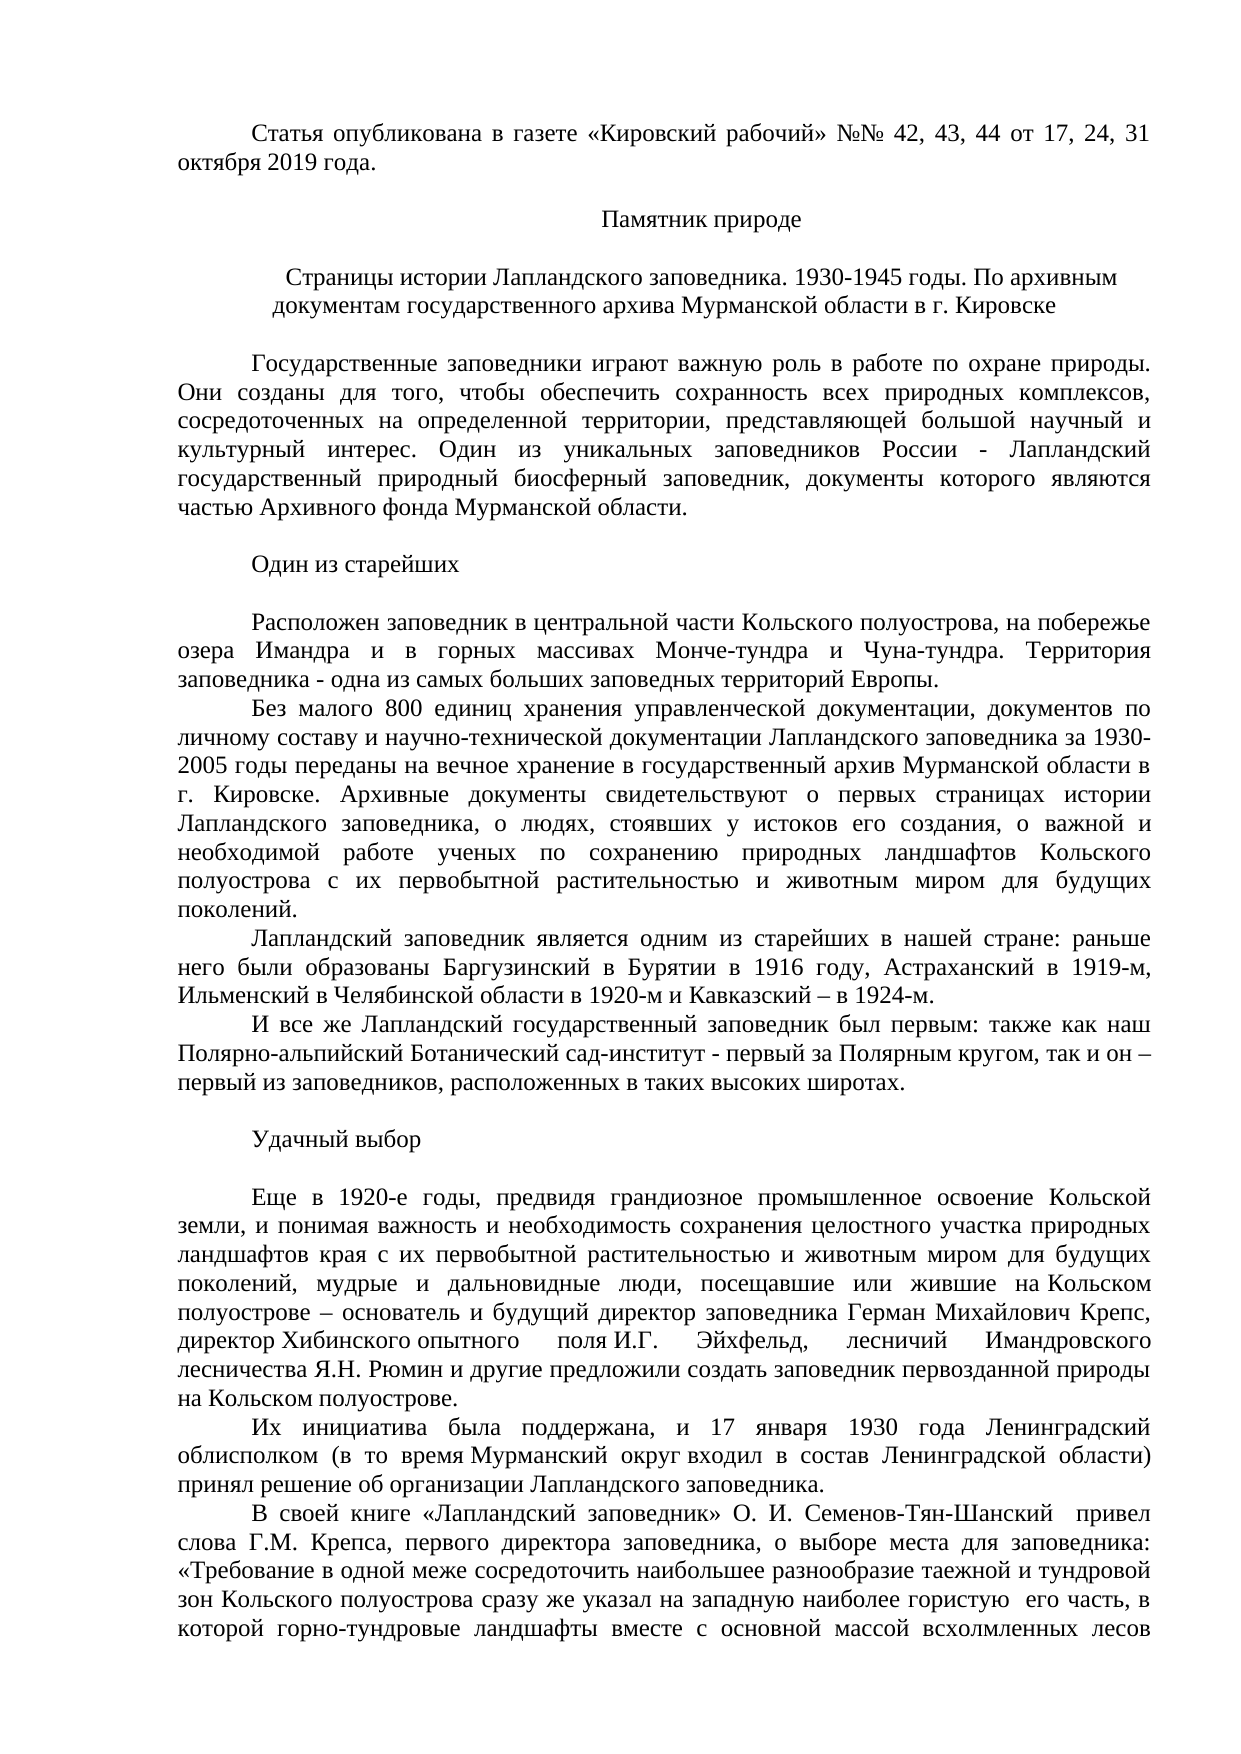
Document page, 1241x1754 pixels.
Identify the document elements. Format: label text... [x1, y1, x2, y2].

text Их инициатива была поддержана, и 17 января 1930 года Ленинградский облисполком (в то время Мурманский округ входил в состав Ленинградской области) принял решение об организации Лапландского заповедника. [177, 1412, 1152, 1498]
text Еще в 1920-е годы, предвидя грандиозное промышленное освоение Кольской земли, и понимая важность и необходимость сохранения целостного участка природных ландшафтов края с их первобытной растительностью и животным миром для будущих поколений, мудрые и дальновидные люди, посещавшие или жившие на Кольском полуострове – основатель и будущий директор заповедника Герман Михайлович Крепс, директор Хибинского опытного поля И.Г. Эйхфельд, лесничий Имандровского лесничества Я.Н. Рюмин и другие предложили создать заповедник первозданной природы на Кольском полуострове. [177, 1182, 1152, 1412]
text Расположен заповедник в центральной части Кольского полуострова, на побережье озера Имандра и в горных массивах Монче-тундра и Чуна-тундра. Территория заповедника - одна из самых больших заповедных территорий Европы. [177, 607, 1152, 693]
text Памятник природе [177, 204, 1152, 233]
text Статья опубликована в газете «Кировский рабочий» №№ 42, 43, 44 от 17, 24, 31 октября 2019 года. [177, 118, 1152, 176]
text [177, 1498, 1152, 1642]
text Государственные заповедники играют важную роль в работе по охране природы. Они созданы для того, чтобы обеспечить сохранность всех природных комплексов, сосредоточенных на определенной территории, представляющей большой научный и культурный интерес. Один из уникальных заповедников России - Лапландский государственный природный биосферный заповедник, документы которого являются частью Архивного фонда Мурманской области. [177, 348, 1152, 521]
text Лапландский заповедник является одним из старейших в нашей стране: раньше него были образованы Баргузинский в Бурятии в 1916 году, Астраханский в 1919-м, Ильменский в Челябинской области в 1920-м и Кавказский – в 1924-м. [177, 923, 1152, 1009]
text Страницы истории Лапландского заповедника. 1930-1945 годы. По архивным документам государственного архива Мурманской области в г. Кировске [177, 262, 1152, 319]
text Один из старейших [177, 549, 1152, 578]
text Удачный выбор [177, 1124, 1152, 1153]
text И все же Лапландский государственный заповедник был первым: также как наш Полярно-альпийский Ботанический сад-институт - первый за Полярным кругом, так и он – первый из заповедников, расположенных в таких высоких широтах. [177, 1009, 1152, 1096]
text Без малого 800 единиц хранения управленческой документации, документов по личному составу и научно-технической документации Лапландского заповедника за 1930-2005 годы переданы на вечное хранение в государственный архив Мурманской области в г. Кировске. Архивные документы свидетельствуют о первых страницах истории Лапландского заповедника, о людях, стоявших у истоков его создания, о важной и необходимой работе ученых по сохранению природных ландшафтов Кольского полуострова с их первобытной растительностью и животным миром для будущих поколений. [177, 693, 1152, 923]
